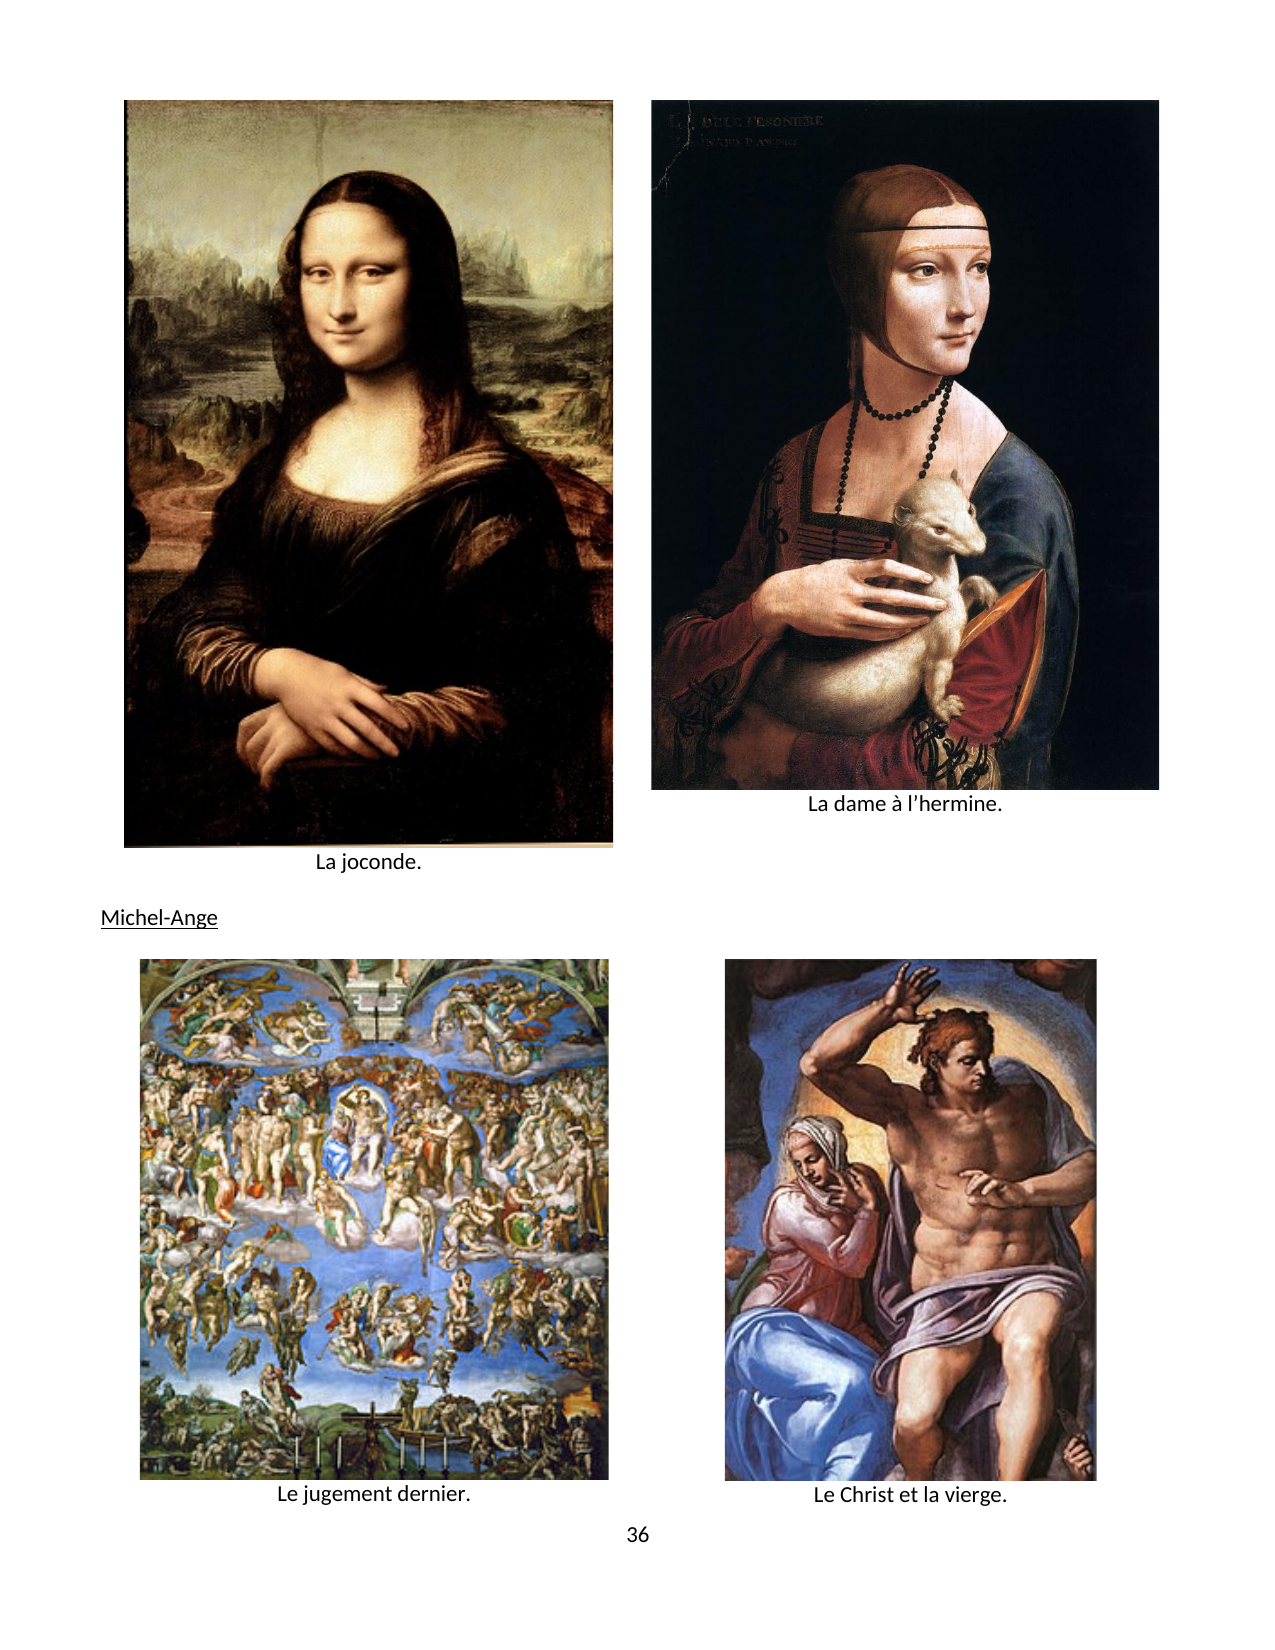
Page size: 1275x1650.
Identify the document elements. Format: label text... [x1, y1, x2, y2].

table_header La joconde. [100, 100, 637, 876]
text Michel-Ange [100, 903, 1174, 932]
picture [724, 959, 1097, 1481]
picture [651, 100, 1160, 790]
table_header Le Christ et la vierge. [648, 960, 1173, 1508]
picture [139, 959, 609, 1480]
table_header La dame à l’hermine. [637, 100, 1173, 876]
table_header Le jugement dernier. [100, 960, 648, 1508]
picture [124, 100, 614, 848]
